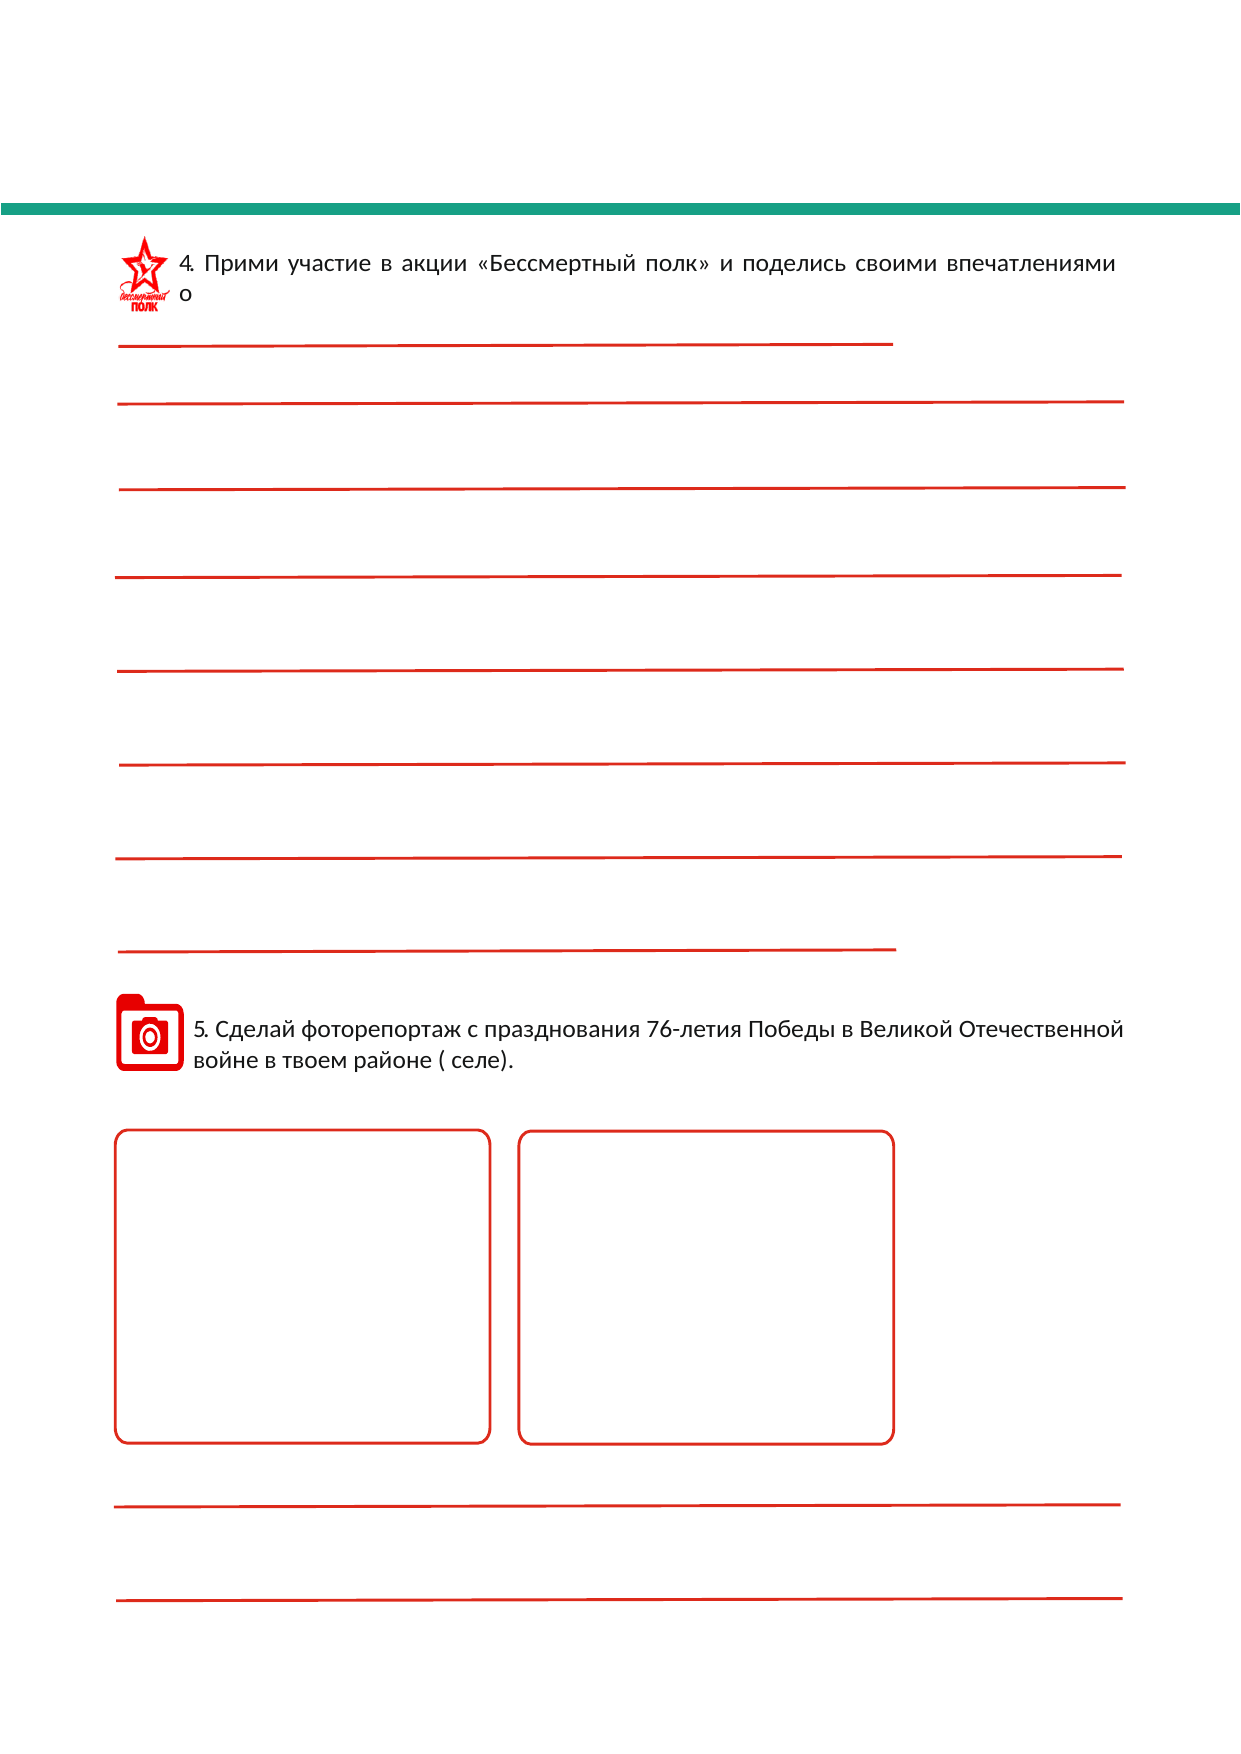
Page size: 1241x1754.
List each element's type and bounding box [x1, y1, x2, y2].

picture [116, 236, 170, 315]
